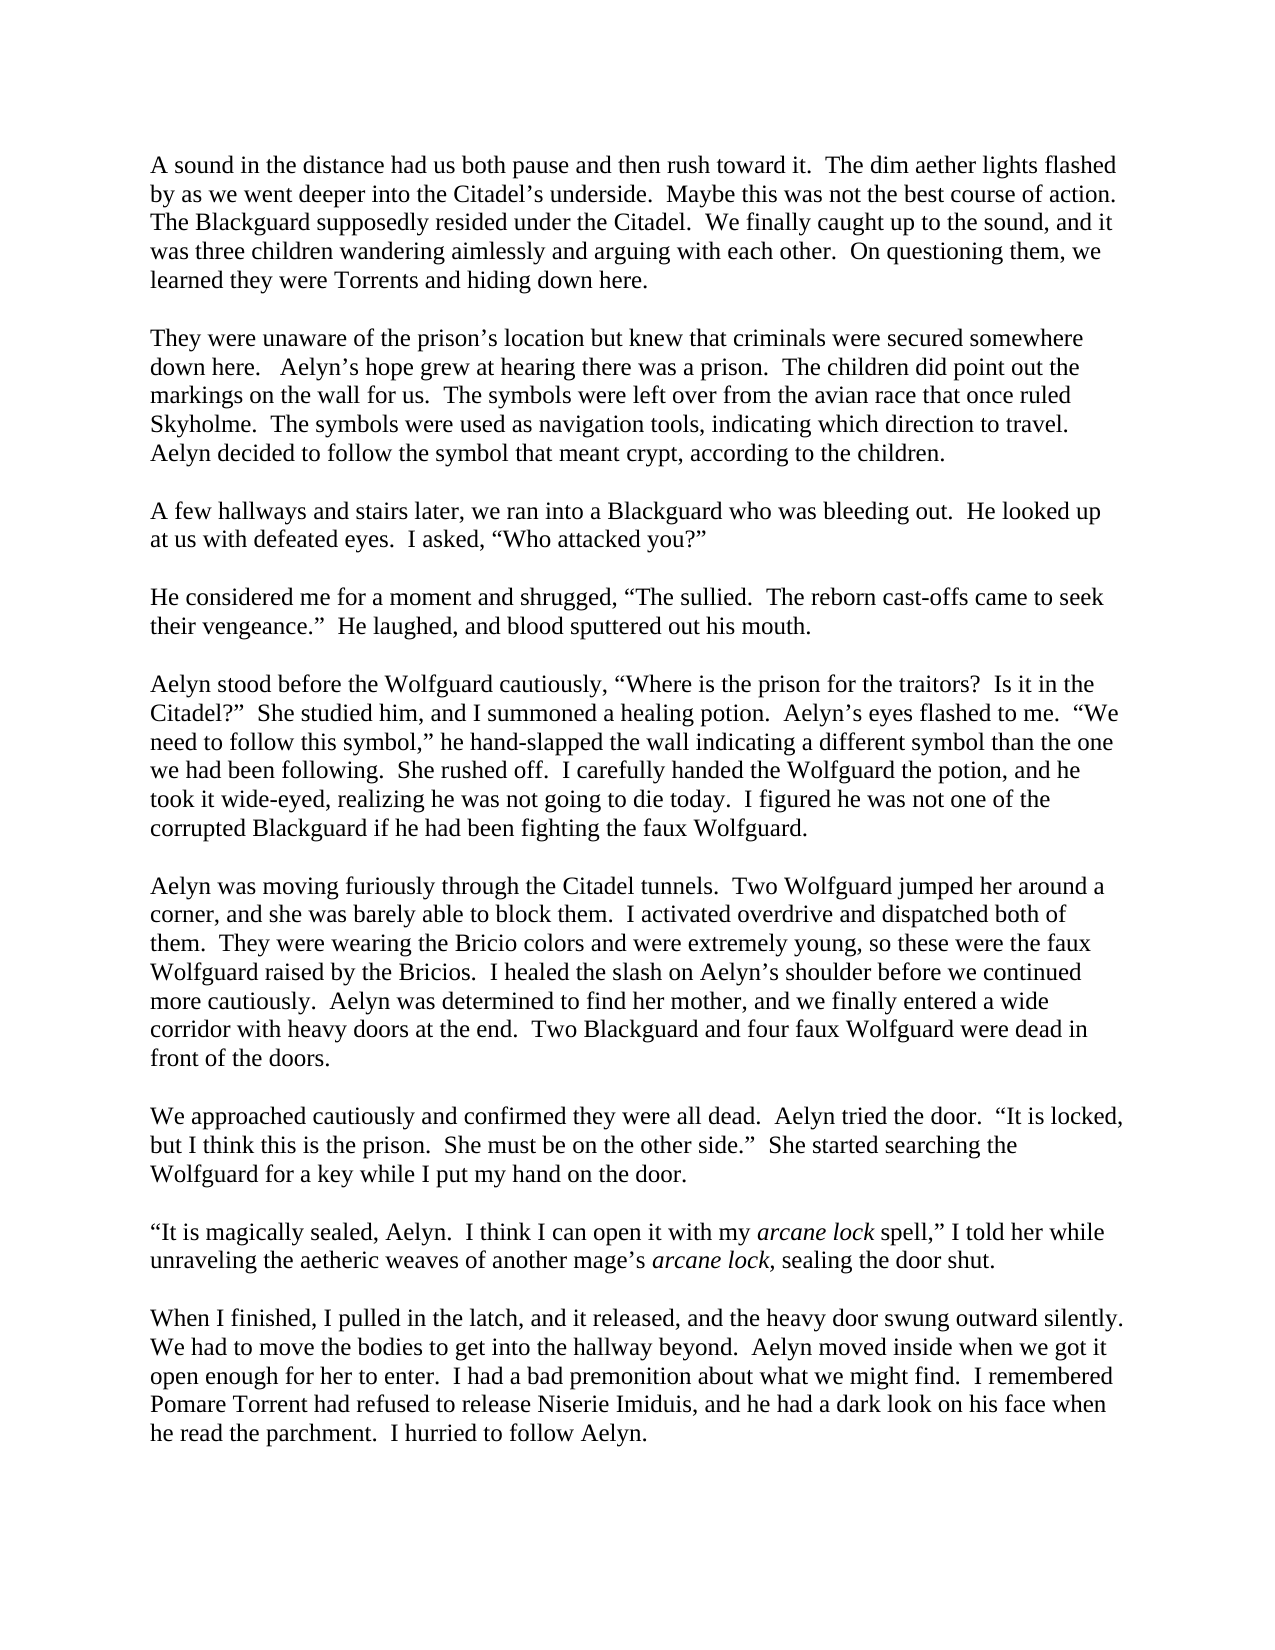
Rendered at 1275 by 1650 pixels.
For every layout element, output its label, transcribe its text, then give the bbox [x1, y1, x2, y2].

text Aelyn was moving furiously through the Citadel tunnels. Two Wolfguard jumped her around a corner, and she was barely able to block them. I activated overdrive and dispatched both of them. They were wearing the Bricio colors and were extremely young, so these were the faux Wolfguard raised by the Bricios. I healed the slash on Aelyn’s shoulder before we continued more cautiously. Aelyn was determined to find her mother, and we finally entered a wide corridor with heavy doors at the end. Two Blackguard and four faux Wolfguard were dead in front of the doors. [150, 871, 1125, 1072]
text A sound in the distance had us both pause and then rush toward it. The dim aether lights flashed by as we went deeper into the Citadel’s underside. Maybe this was not the best course of action. The Blackguard supposedly resided under the Citadel. We finally caught up to the sound, and it was three children wandering aimlessly and arguing with each other. On questioning them, we learned they were Torrents and hiding down here. [150, 150, 1125, 294]
text “It is magically sealed, Aelyn. I think I can open it with my arcane lock spell,” I told her while unraveling the aetheric weaves of another mage’s arcane lock, sealing the door shut. [150, 1217, 1125, 1274]
text They were unaware of the prison’s location but knew that criminals were secured somewhere down here. Aelyn’s hope grew at hearing there was a prison. The children did point out the markings on the wall for us. The symbols were left over from the avian race that once ruled Skyholme. The symbols were used as navigation tools, indicating which direction to travel. Aelyn decided to follow the symbol that meant crypt, according to the children. [150, 323, 1125, 467]
text When I finished, I pulled in the latch, and it released, and the heavy door swung outward silently. We had to move the bodies to get into the hallway beyond. Aelyn moved inside when we got it open enough for her to enter. I had a bad premonition about what we might find. I remembered Pomare Torrent had refused to release Niserie Imiduis, and he had a dark look on his face when he read the parchment. I hurried to follow Aelyn. [150, 1303, 1125, 1447]
text We approached cautiously and confirmed they were all dead. Aelyn tried the door. “It is locked, but I think this is the prison. She must be on the other side.” She started searching the Wolfguard for a key while I put my hand on the door. [150, 1101, 1125, 1187]
text Aelyn stood before the Wolfguard cautiously, “Where is the prison for the traitors? Is it in the Citadel?” She studied him, and I summoned a healing potion. Aelyn’s eyes flashed to me. “We need to follow this symbol,” he hand-slapped the wall indicating a different symbol than the one we had been following. She rushed off. I carefully handed the Wolfguard the potion, and he took it wide-eyed, realizing he was not going to die today. I figured he was not one of the corrupted Blackguard if he had been fighting the faux Wolfguard. [150, 669, 1125, 842]
text He considered me for a moment and shrugged, “The sullied. The reborn cast-offs came to seek their vengeance.” He laughed, and blood sputtered out his mouth. [150, 582, 1125, 640]
text A few hallways and stairs later, we ran into a Blackguard who was bleeding out. He looked up at us with defeated eyes. I asked, “Who attacked you?” [150, 496, 1125, 553]
